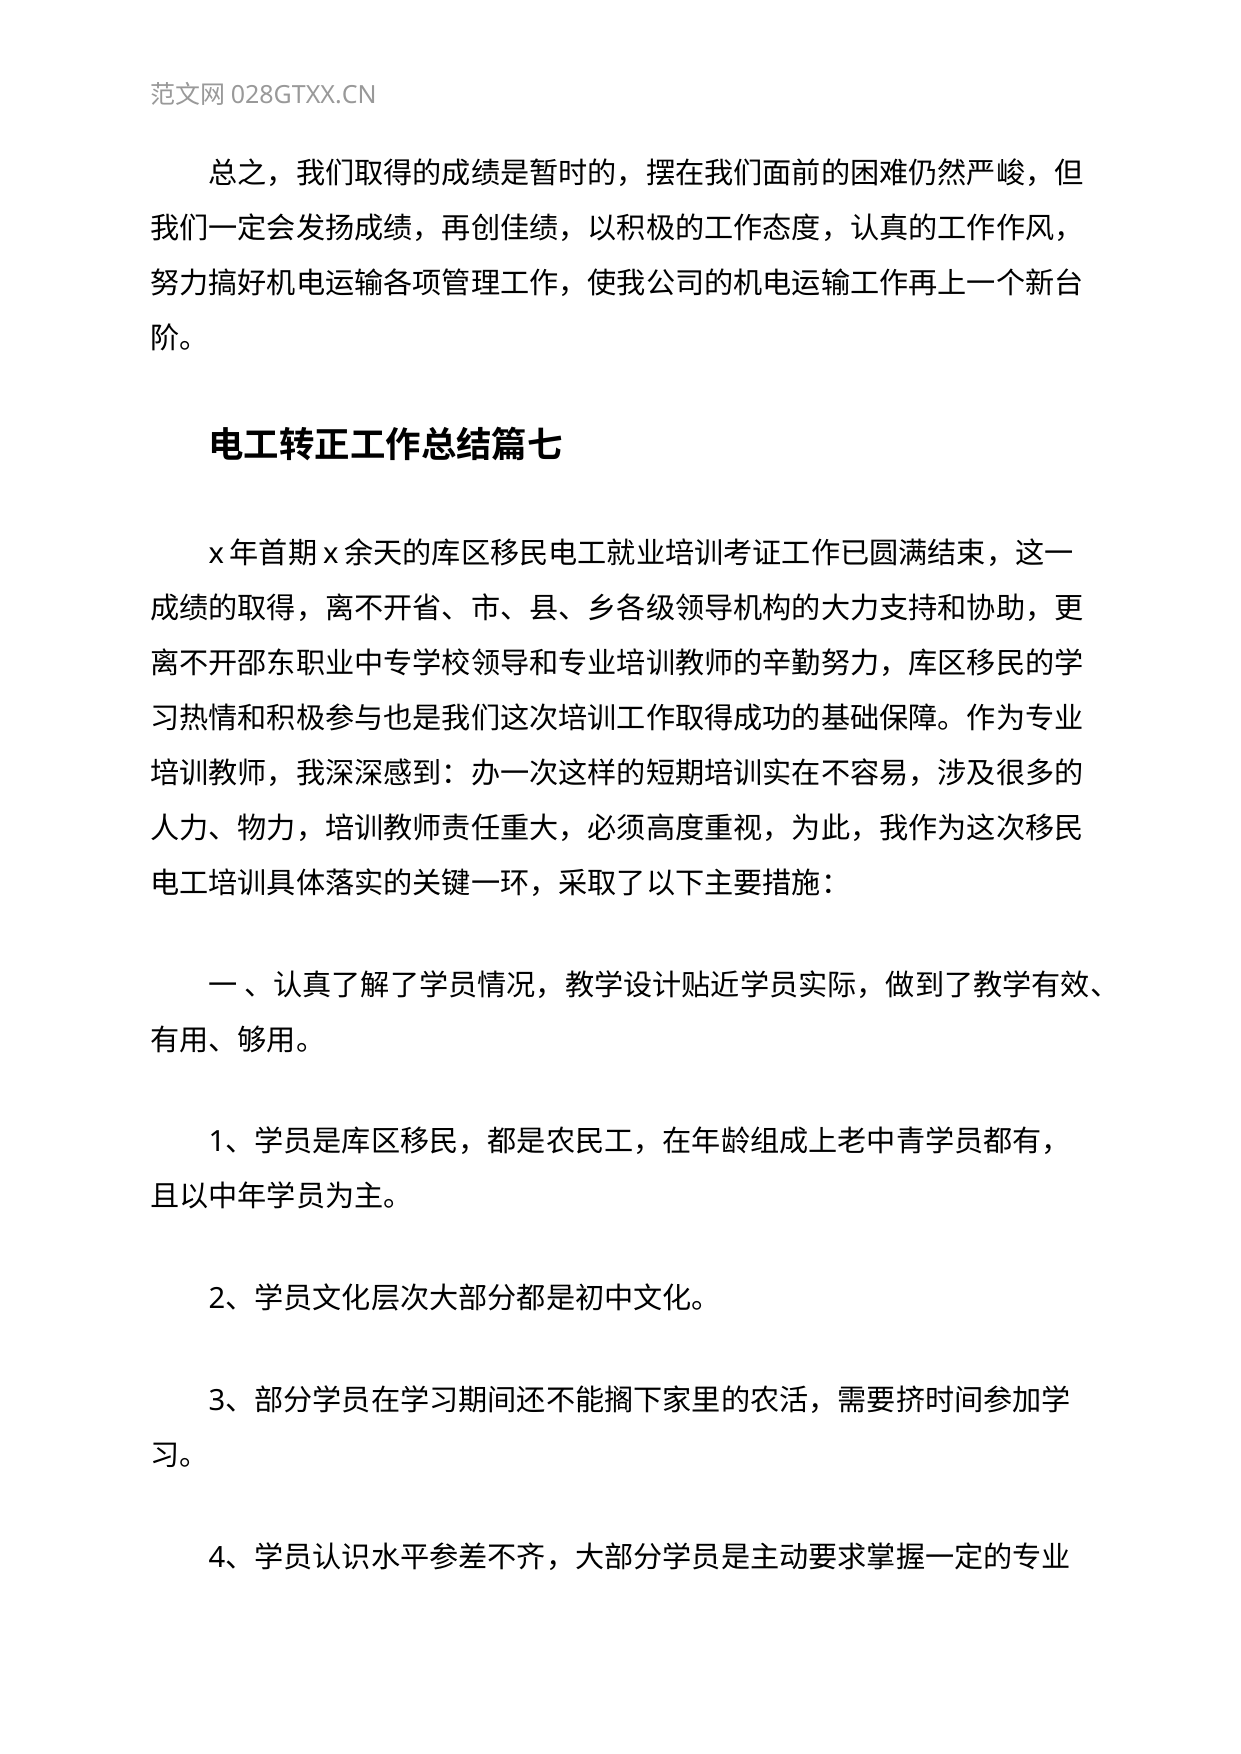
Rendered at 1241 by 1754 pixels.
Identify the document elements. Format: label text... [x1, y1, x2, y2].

text 一 、认真了解了学员情况，教学设计贴近学员实际，做到了教学有效、有用、够用。 [150, 961, 1090, 1058]
text 电工转正工作总结篇七 [150, 416, 1090, 468]
text 2、学员文化层次大部分都是初中文化。 [150, 1274, 1090, 1317]
text 总之，我们取得的成绩是暂时的，摆在我们面前的困难仍然严峻，但我们一定会发扬成绩，再创佳绩，以积极的工作态度，认真的工作作风，努力搞好机电运输各项管理工作，使我公司的机电运输工作再上一个新台阶。 [150, 150, 1090, 357]
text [150, 1533, 1090, 1576]
text x年首期x余天的库区移民电工就业培训考证工作已圆满结束，这一成绩的取得，离不开省、市、县、乡各级领导机构的大力支持和协助，更离不开邵东职业中专学校领导和专业培训教师的辛勤努力，库区移民的学习热情和积极参与也是我们这次培训工作取得成功的基础保障。作为专业培训教师，我深深感到：办一次这样的短期培训实在不容易，涉及很多的人力、物力，培训教师责任重大，必须高度重视，为此，我作为这次移民电工培训具体落实的关键一环，采取了以下主要措施： [150, 530, 1090, 902]
text 1、学员是库区移民，都是农民工，在年龄组成上老中青学员都有，且以中年学员为主。 [150, 1118, 1090, 1215]
text 3、部分学员在学习期间还不能搁下家里的农活，需要挤时间参加学习。 [150, 1377, 1090, 1474]
